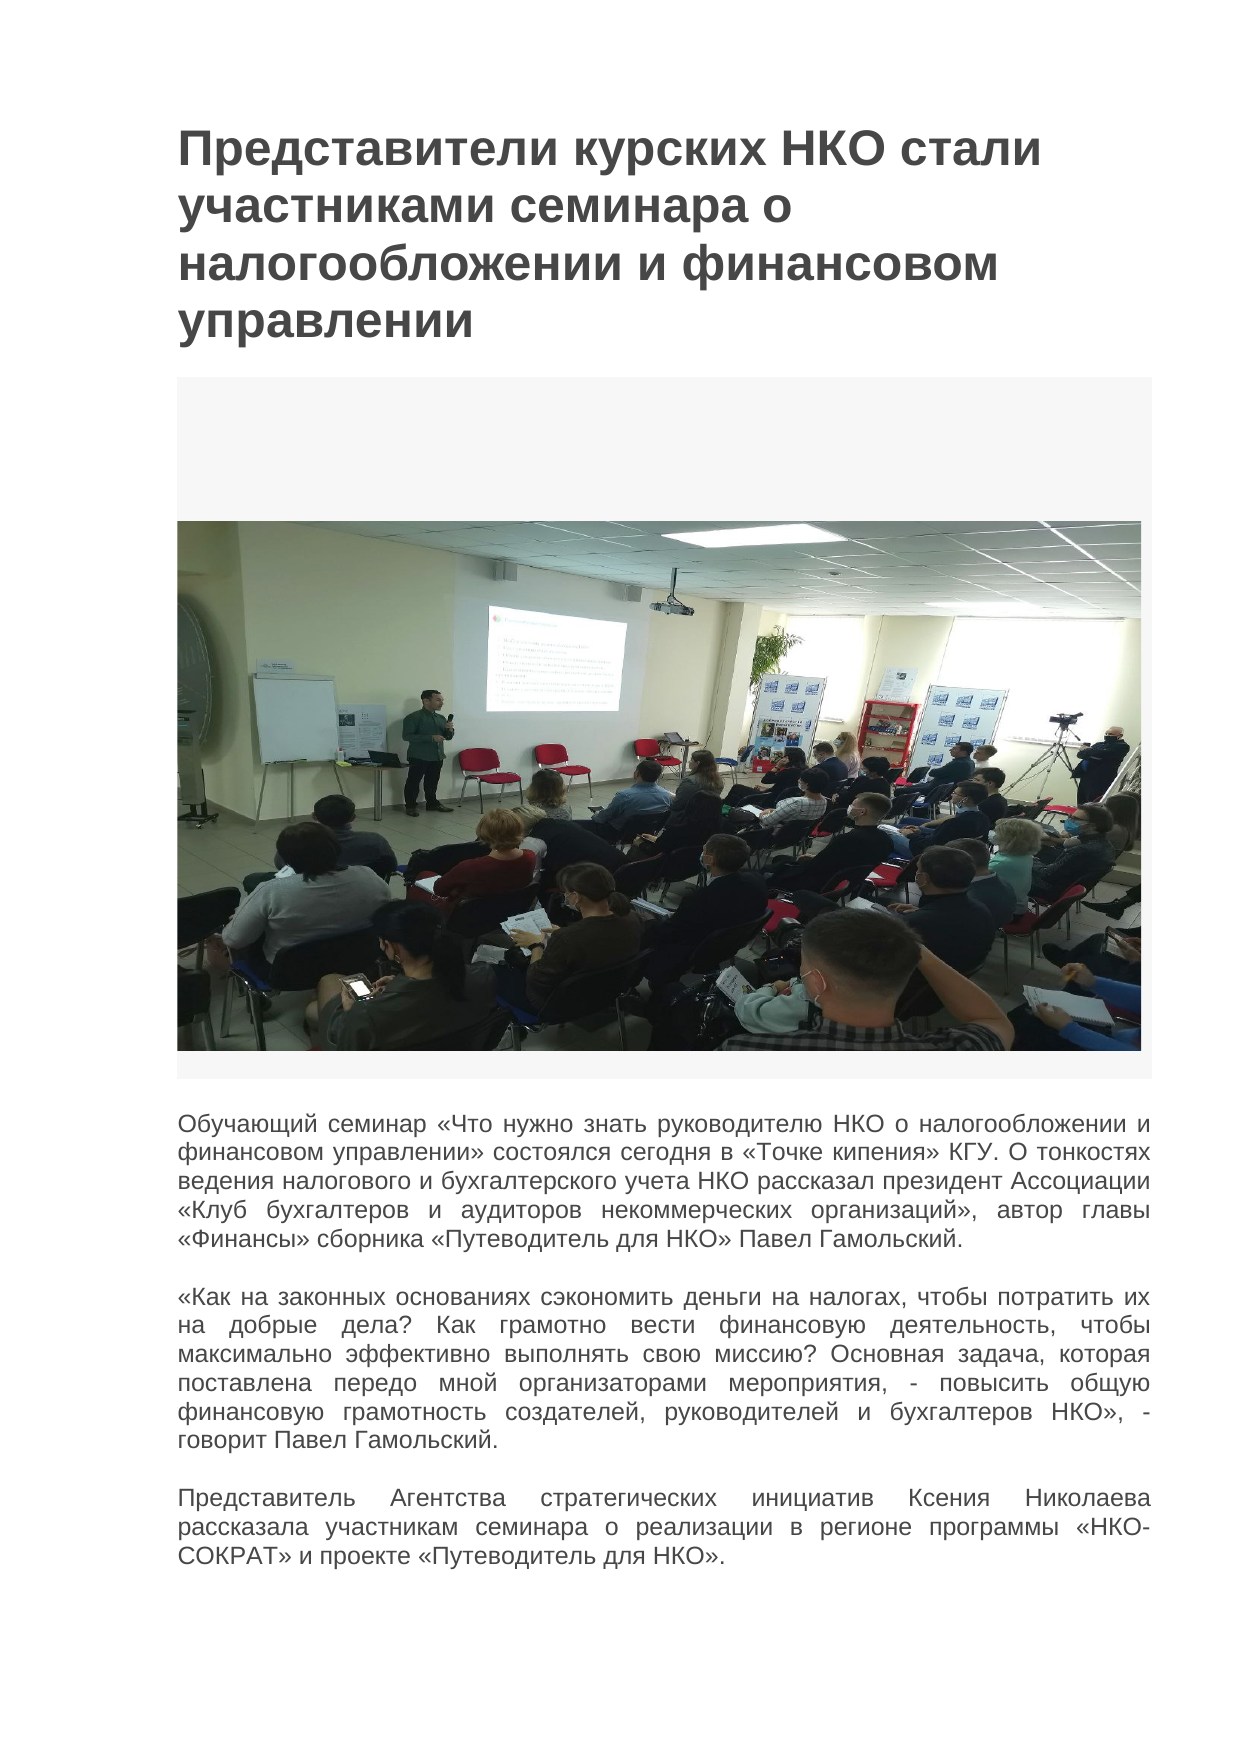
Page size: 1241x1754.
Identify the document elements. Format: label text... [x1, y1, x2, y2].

text Представители курских НКО стали участниками семинара о налогообложении и финансовом управлении [177, 118, 1152, 348]
text «Как на законных основаниях сэкономить деньги на налогах, чтобы потратить их на добрые дела? Как грамотно вести финансовую деятельность, чтобы максимально эффективно выполнять свою миссию? Основная задача, которая поставлена передо мной организаторами мероприятия, - повысить общую финансовую грамотность создателей, руководителей и бухгалтеров НКО», - говорит Павел Гамольский. [177, 1282, 1152, 1454]
picture [177, 521, 1142, 1051]
text Обучающий семинар «Что нужно знать руководителю НКО о налогообложении и финансовом управлении» состоялся сегодня в «Точке кипения» КГУ. О тонкостях ведения налогового и бухгалтерского учета НКО рассказал президент Ассоциации «Клуб бухгалтеров и аудиторов некоммерческих организаций», автор главы «Финансы» сборника «Путеводитель для НКО» Павел Гамольский. [177, 1109, 1152, 1252]
text Представитель Агентства стратегических инициатив Ксения Николаева рассказала участникам семинара о реализации в регионе программы «НКО-СОКРАТ» и проекте «Путеводитель для НКО». [177, 1483, 1152, 1569]
